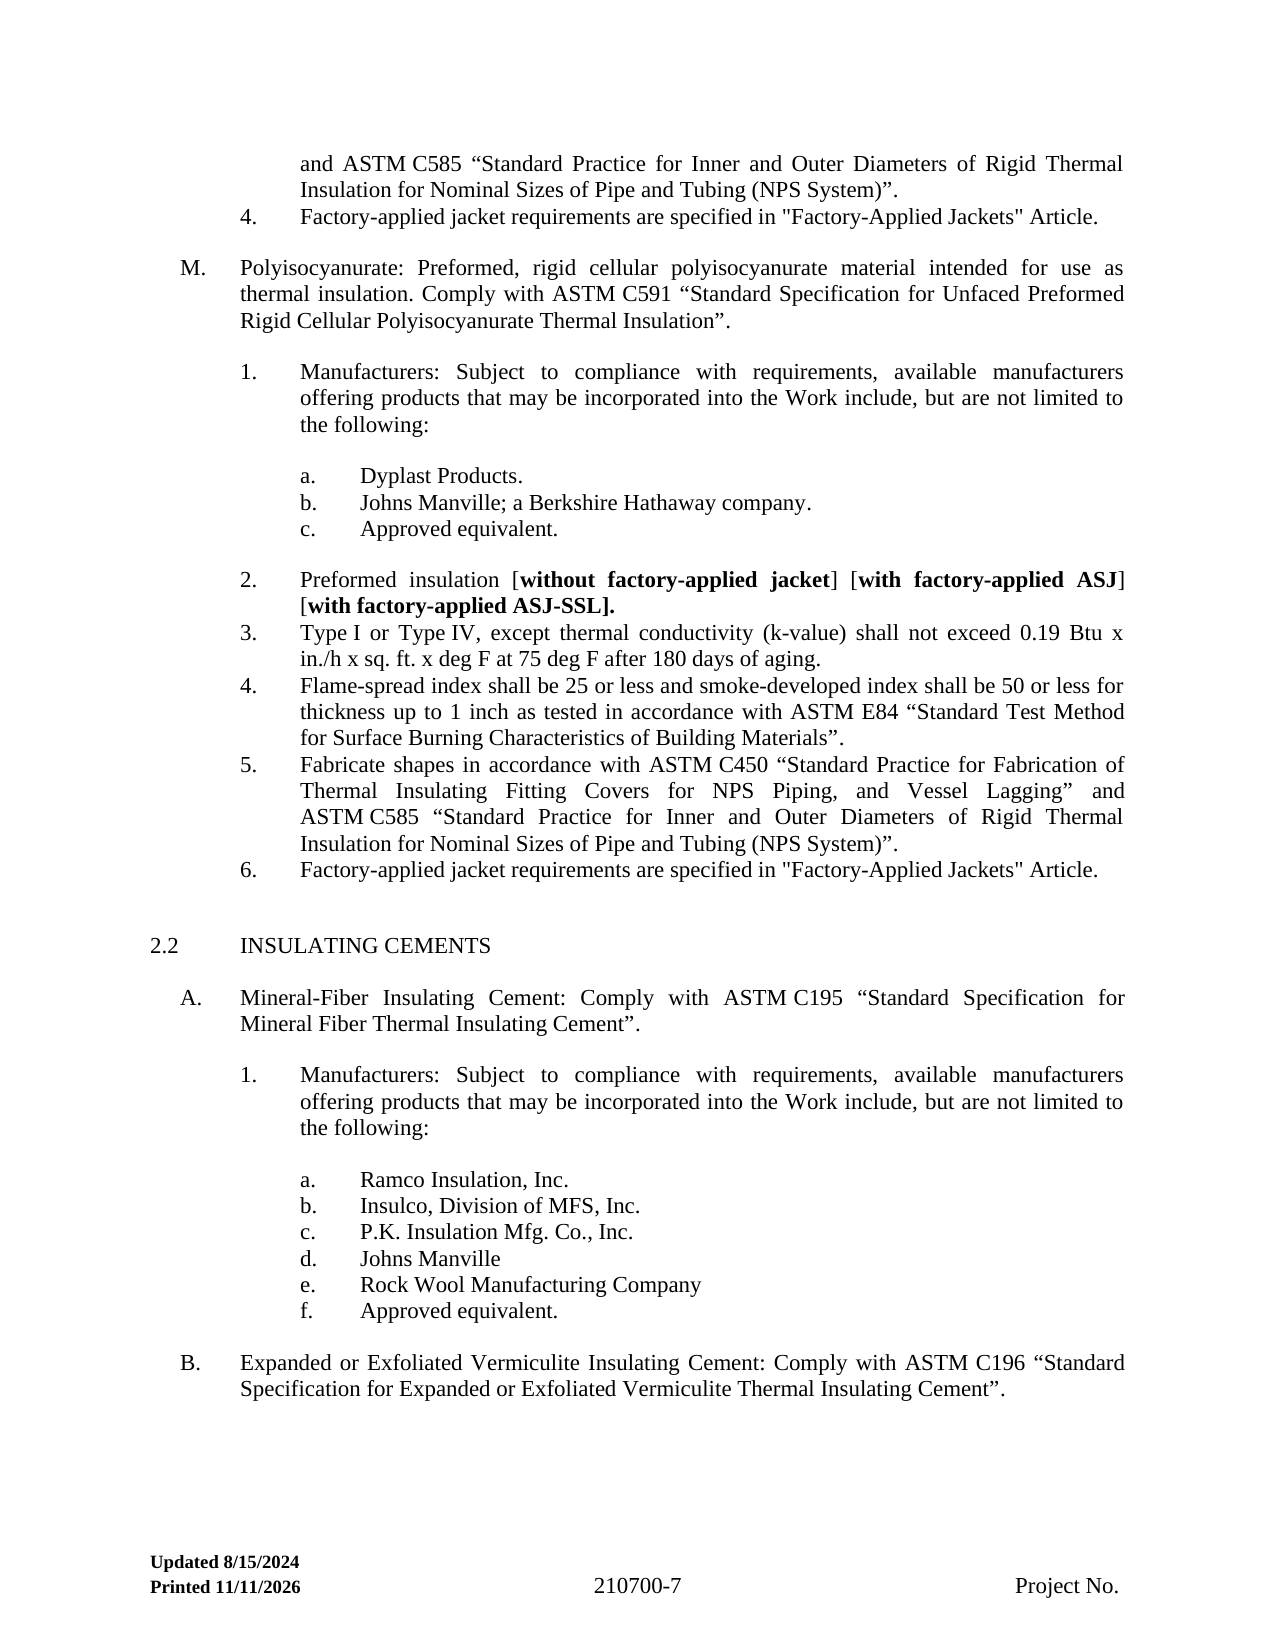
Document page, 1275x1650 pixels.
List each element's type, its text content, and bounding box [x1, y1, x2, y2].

list INSULATING CEMENTS [150, 932, 1125, 955]
list Type I or Type IV, except thermal conductivity (k-value) shall not exceed 0.19 Btu x in./h x sq. ft. x deg F at 75 deg F after 180 days of aging. [240, 619, 1125, 672]
list Johns Manville; a Berkshire Hathaway company. [300, 488, 1125, 515]
list Ramco Insulation, Inc. [300, 1166, 1125, 1192]
list Factory-applied jacket requirements are specified in "Factory-Applied Jackets" Article. [240, 856, 1125, 882]
list Factory-applied jacket requirements are specified in "Factory-Applied Jackets" Article. [240, 203, 1125, 229]
list Polyisocyanurate: Preformed, rigid cellular polyisocyanurate material intended for use as thermal insulation. Comply with ASTM C591 “Standard Specification for Unfaced Preformed Rigid Cellular Polyisocyanurate Thermal Insulation”. [180, 254, 1125, 333]
list Approved equivalent. [300, 515, 1125, 541]
list P.K. Insulation Mfg. Co., Inc. [300, 1218, 1125, 1245]
list Approved equivalent. [300, 1297, 1125, 1324]
list Johns Manville [300, 1245, 1125, 1271]
list Expanded or Exfoliated Vermiculite Insulating Cement: Comply with ASTM C196 “Standard Specification for Expanded or Exfoliated Vermiculite Thermal Insulating Cement”. [180, 1349, 1125, 1401]
list Preformed insulation [without factory-applied jacket] [with factory-applied ASJ] [with factory-applied ASJ-SSL]. [240, 566, 1125, 619]
list Flame-spread index shall be 25 or less and smoke-developed index shall be 50 or less for thickness up to 1 inch as tested in accordance with ASTM E84 “Standard Test Method for Surface Burning Characteristics of Building Materials”. [240, 672, 1125, 751]
list Rock Wool Manufacturing Company [300, 1271, 1125, 1297]
list Fabricate shapes in accordance with ASTM C450 “Standard Practice for Fabrication of Thermal Insulating Fitting Covers for NPS Piping, and Vessel Lagging” and ASTM C585 “Standard Practice for Inner and Outer Diameters of Rigid Thermal Insulation for Nominal Sizes of Pipe and Tubing (NPS System)”. [240, 751, 1125, 856]
list Dyplast Products. [300, 462, 1125, 488]
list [240, 150, 1125, 203]
list Mineral-Fiber Insulating Cement: Comply with ASTM C195 “Standard Specification for Mineral Fiber Thermal Insulating Cement”. [180, 984, 1125, 1037]
list Insulco, Division of MFS, Inc. [300, 1192, 1125, 1218]
